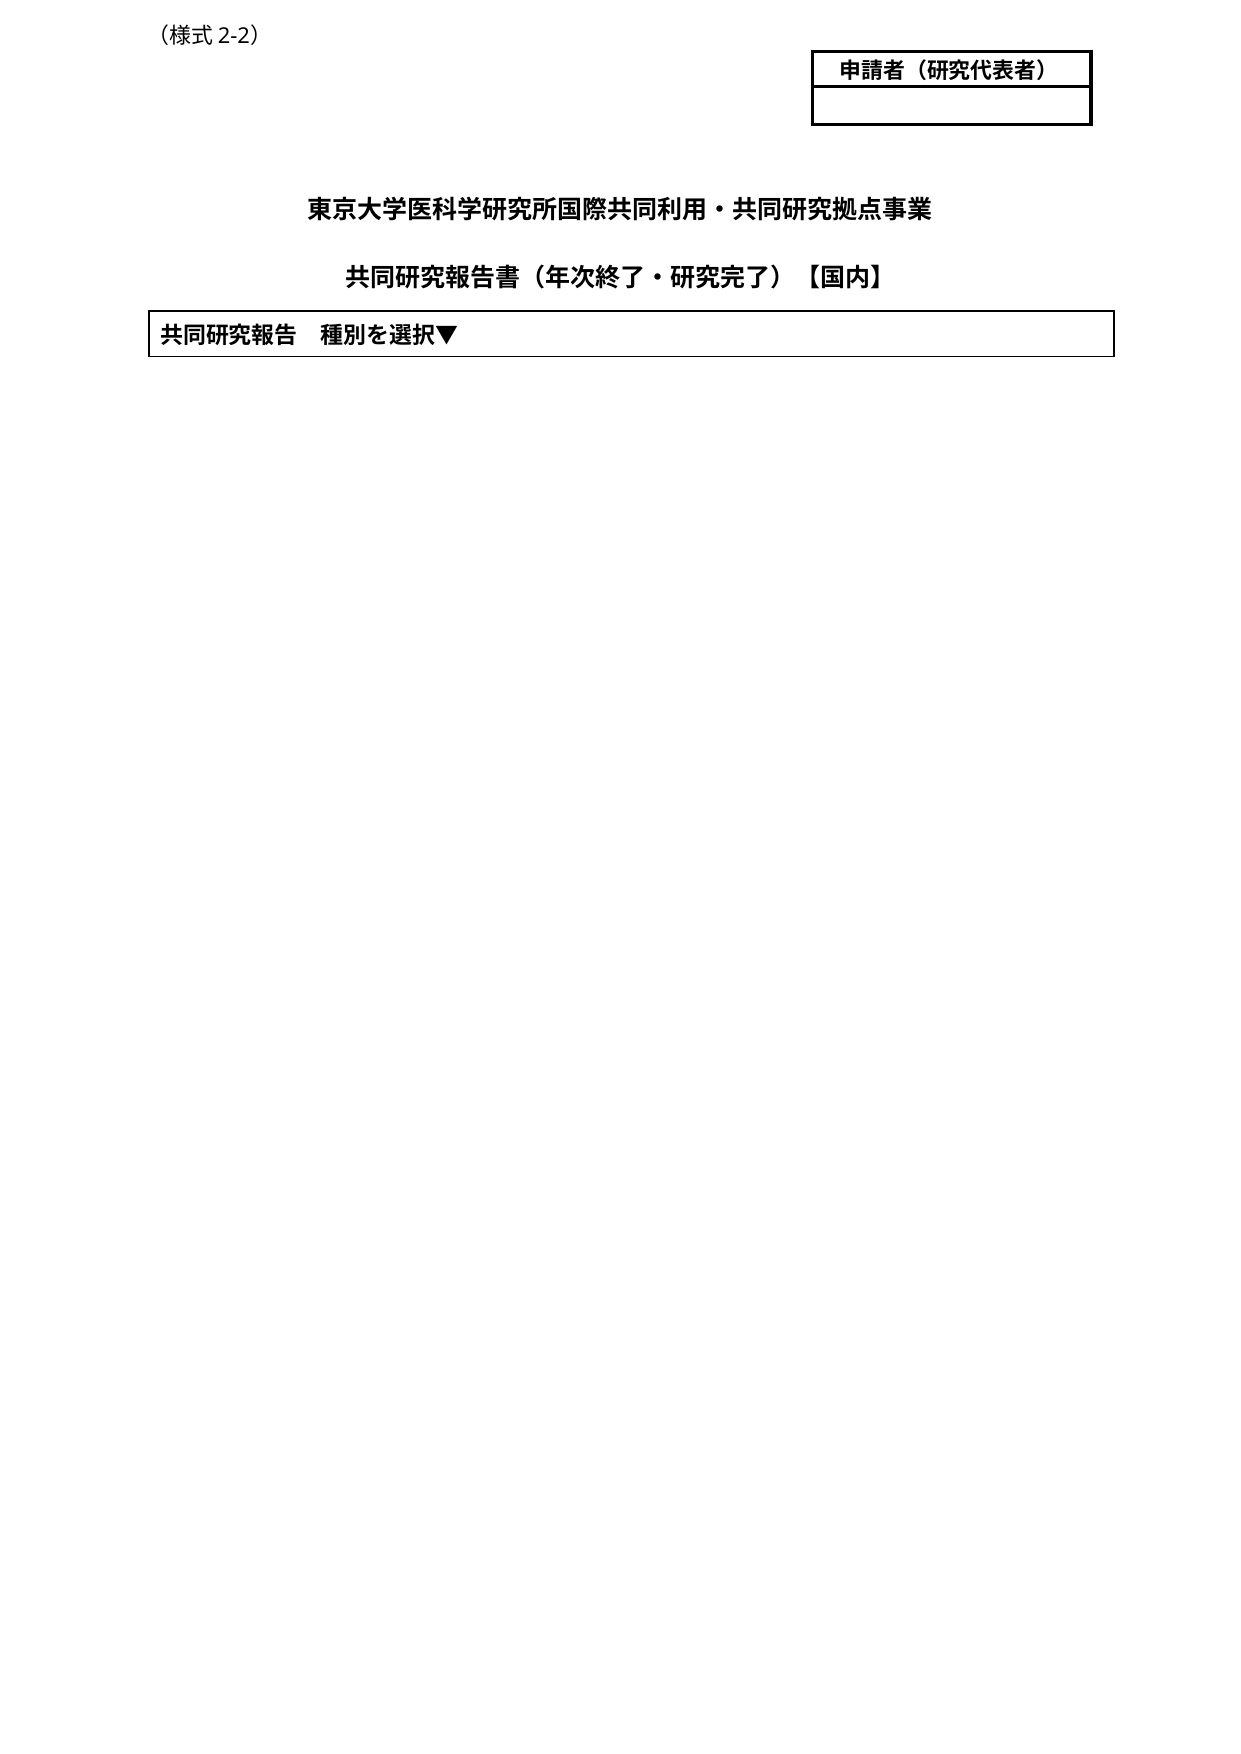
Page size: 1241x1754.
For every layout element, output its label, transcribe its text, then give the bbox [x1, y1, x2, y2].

text 東京大学医科学研究所国際共同利用・共同研究拠点事業 [148, 173, 1092, 242]
table_header 共同研究報告 [150, 312, 1113, 356]
text 共同研究報告書（年次終了・研究完了）【国内】 [148, 242, 1092, 310]
